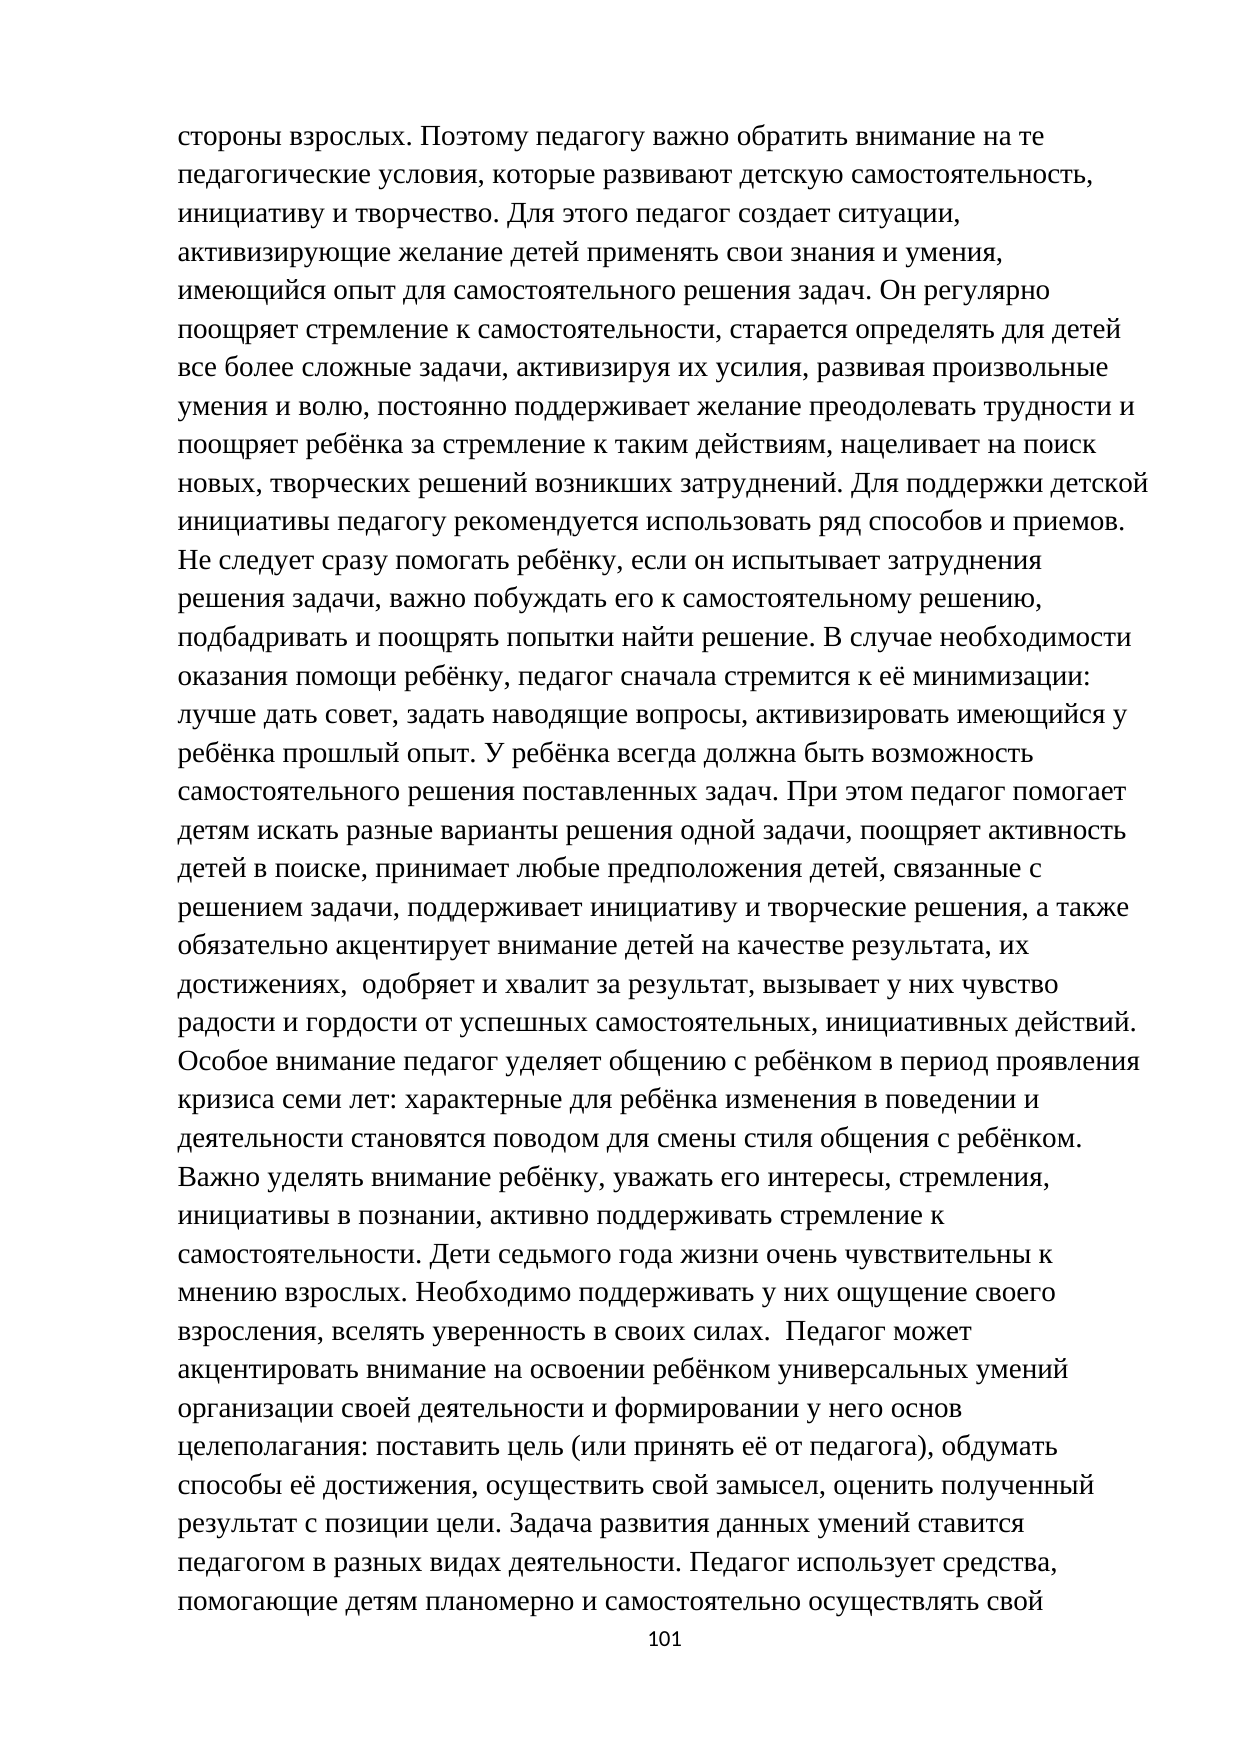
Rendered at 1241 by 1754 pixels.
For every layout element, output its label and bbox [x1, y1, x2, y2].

text [177, 118, 1152, 1616]
